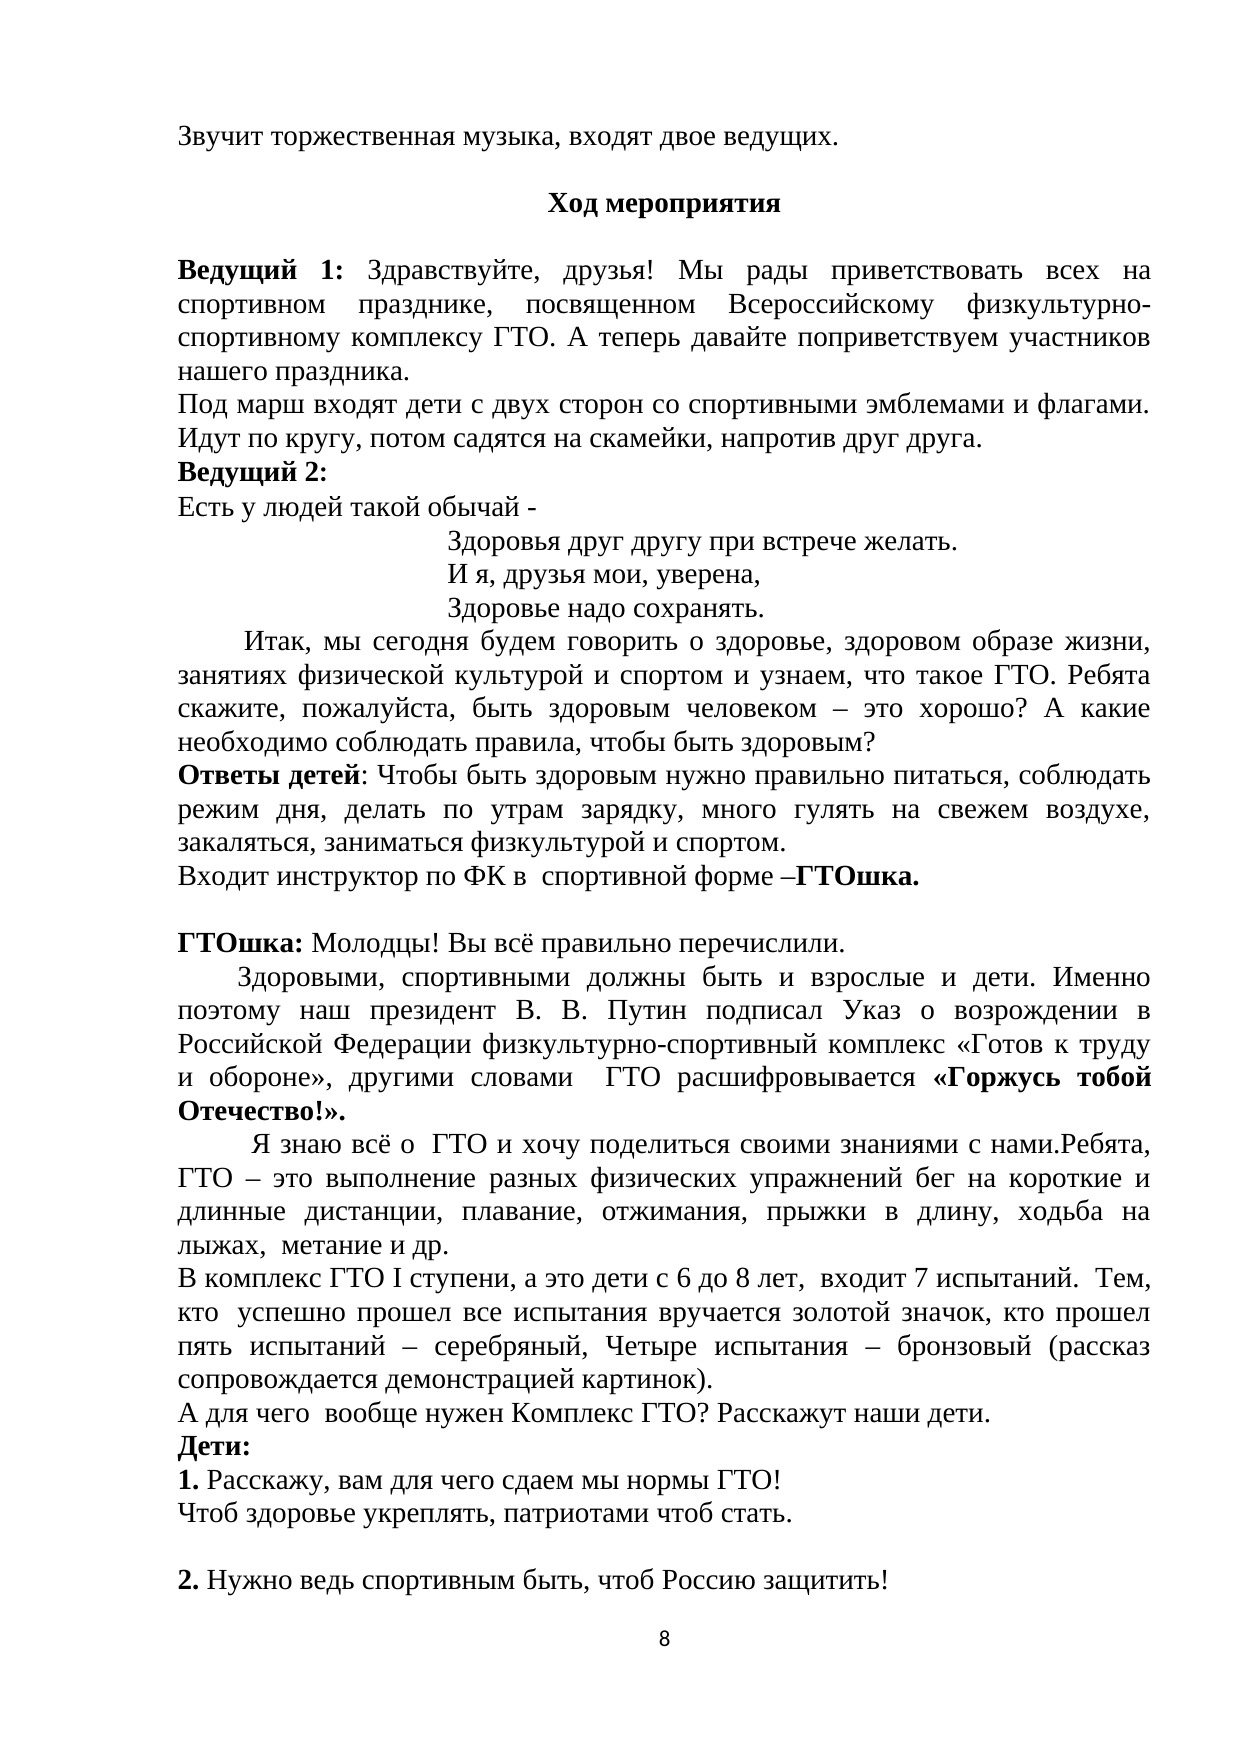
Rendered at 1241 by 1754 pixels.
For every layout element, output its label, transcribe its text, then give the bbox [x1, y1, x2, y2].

text Здоровья друг другу при встрече желать. [177, 523, 1152, 556]
text Итак, мы сегодня будем говорить о здоровье, здоровом образе жизни, занятиях физической культурой и спортом и узнаем, что такое ГТО. Ребята скажите, пожалуйста, быть здоровым человеком – это хорошо? А какие необходимо соблюдать правила, чтобы быть здоровым? [177, 623, 1152, 757]
text 1. Расскажу, вам для чего сдаем мы нормы ГТО! [177, 1462, 1152, 1495]
text И я, друзья мои, уверена, [177, 556, 1152, 590]
text Входит инструктор по ФК в спортивной форме –ГТОшка. [177, 858, 1152, 892]
text Ход мероприятия [177, 185, 1152, 219]
text Дети: [177, 1428, 1152, 1462]
text А для чего вообще нужен Комплекс ГТО? Расскажут наши дети. [177, 1395, 1152, 1428]
text Чтоб здоровье укреплять, патриотами чтоб стать. [177, 1495, 1152, 1529]
text Я знаю всё о ГТО и хочу поделиться своими знаниями с нами.Ребята, ГТО – это выполнение разных физических упражнений бег на короткие и длинные дистанции, плавание, отжимания, прыжки в длину, ходьба на лыжах, метание и др. [177, 1126, 1152, 1261]
text Ведущий 1: Здравствуйте, друзья! Мы рады приветствовать всех на спортивном празднике, посвященном Всероссийскому физкультурно-спортивному комплексу ГТО. А теперь давайте поприветствуем участников нашего праздника. [177, 252, 1152, 386]
text Здоровыми, спортивными должны быть и взрослые и дети. Именно поэтому наш президент В. В. Путин подписал Указ о возрождении в Российской Федерации физкультурно-спортивный комплекс «Готов к труду и обороне», другими словами ГТО расшифровывается «Горжусь тобой Отечество!». [177, 959, 1152, 1126]
text Есть у людей такой обычай - [177, 489, 1152, 523]
text Звучит торжественная музыка, входят двое ведущих. [177, 118, 1152, 152]
text 2. Нужно ведь спортивным быть, чтоб Россию защитить! [177, 1562, 1152, 1596]
text Ответы детей: Чтобы быть здоровым нужно правильно питаться, соблюдать режим дня, делать по утрам зарядку, много гулять на свежем воздухе, закаляться, заниматься физкультурой и спортом. [177, 757, 1152, 858]
text Здоровье надо сохранять. [177, 590, 1152, 623]
text В комплекс ГТО I ступени, а это дети с 6 до 8 лет, входит 7 испытаний. Тем, кто успешно прошел все испытания вручается золотой значок, кто прошел пять испытаний – серебряный, Четыре испытания – бронзовый (рассказ сопровождается демонстрацией картинок). [177, 1261, 1152, 1395]
text ГТОшка: Молодцы! Вы всё правильно перечислили. [177, 925, 1152, 959]
text Под марш входят дети с двух сторон со спортивными эмблемами и флагами. Идут по кругу, потом садятся на скамейки, напротив друг друга. [177, 386, 1152, 453]
text Ведущий 2: [177, 453, 1152, 489]
